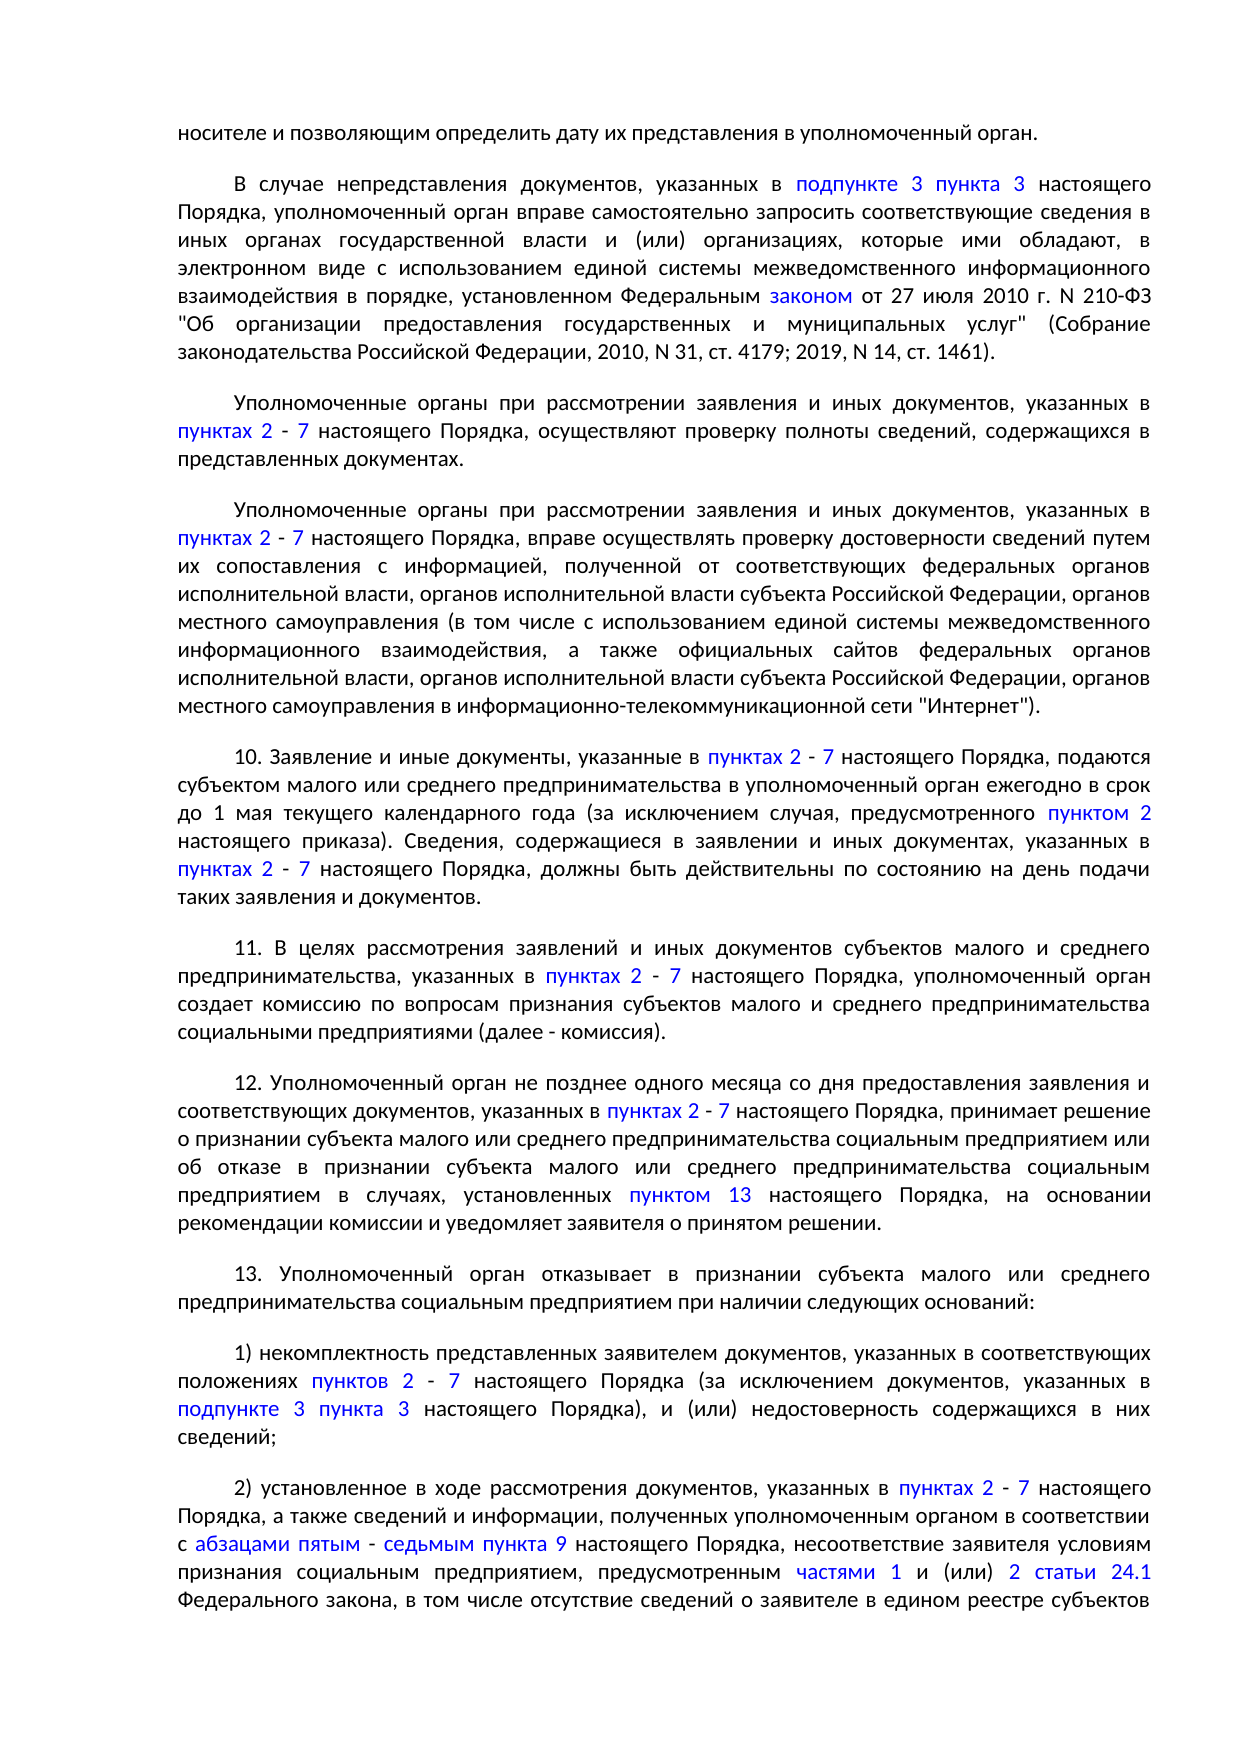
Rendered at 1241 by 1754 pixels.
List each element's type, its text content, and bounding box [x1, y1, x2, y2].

text Уполномоченные органы при рассмотрении заявления и иных документов, указанных в пунктах 2 - 7 настоящего Порядка, вправе осуществлять проверку достоверности сведений путем их сопоставления с информацией, полученной от соответствующих федеральных органов исполнительной власти, органов исполнительной власти субъекта Российской Федерации, органов местного самоуправления (в том числе с использованием единой системы межведомственного информационного взаимодействия, а также официальных сайтов федеральных органов исполнительной власти, органов исполнительной власти субъекта Российской Федерации, органов местного самоуправления в информационно-телекоммуникационной сети "Интернет"). [177, 495, 1152, 719]
text 10. Заявление и иные документы, указанные в пунктах 2 - 7 настоящего Порядка, подаются субъектом малого или среднего предпринимательства в уполномоченный орган ежегодно в срок до 1 мая текущего календарного года (за исключением случая, предусмотренного пунктом 2 настоящего приказа). Сведения, содержащиеся в заявлении и иных документах, указанных в пунктах 2 - 7 настоящего Порядка, должны быть действительны по состоянию на день подачи таких заявления и документов. [177, 742, 1152, 910]
text 1) некомплектность представленных заявителем документов, указанных в соответствующих положениях пунктов 2 - 7 настоящего Порядка (за исключением документов, указанных в подпункте 3 пункта 3 настоящего Порядка), и (или) недостоверность содержащихся в них сведений; [177, 1338, 1152, 1450]
text 13. Уполномоченный орган отказывает в признании субъекта малого или среднего предпринимательства социальным предприятием при наличии следующих оснований: [177, 1259, 1152, 1315]
text 11. В целях рассмотрения заявлений и иных документов субъектов малого и среднего предпринимательства, указанных в пунктах 2 - 7 настоящего Порядка, уполномоченный орган создает комиссию по вопросам признания субъектов малого и среднего предпринимательства социальными предприятиями (далее - комиссия). [177, 933, 1152, 1045]
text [177, 118, 1152, 146]
text 12. Уполномоченный орган не позднее одного месяца со дня предоставления заявления и соответствующих документов, указанных в пунктах 2 - 7 настоящего Порядка, принимает решение о признании субъекта малого или среднего предпринимательства социальным предприятием или об отказе в признании субъекта малого или среднего предпринимательства социальным предприятием в случаях, установленных пунктом 13 настоящего Порядка, на основании рекомендации комиссии и уведомляет заявителя о принятом решении. [177, 1068, 1152, 1236]
text В случае непредставления документов, указанных в подпункте 3 пункта 3 настоящего Порядка, уполномоченный орган вправе самостоятельно запросить соответствующие сведения в иных органах государственной власти и (или) организациях, которые ими обладают, в электронном виде с использованием единой системы межведомственного информационного взаимодействия в порядке, установленном Федеральным законом от 27 июля 2010 г. N 210-ФЗ "Об организации предоставления государственных и муниципальных услуг" (Собрание законодательства Российской Федерации, 2010, N 31, ст. 4179; 2019, N 14, ст. 1461). [177, 169, 1152, 365]
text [177, 1473, 1152, 1613]
text Уполномоченные органы при рассмотрении заявления и иных документов, указанных в пунктах 2 - 7 настоящего Порядка, осуществляют проверку полноты сведений, содержащихся в представленных документах. [177, 388, 1152, 472]
